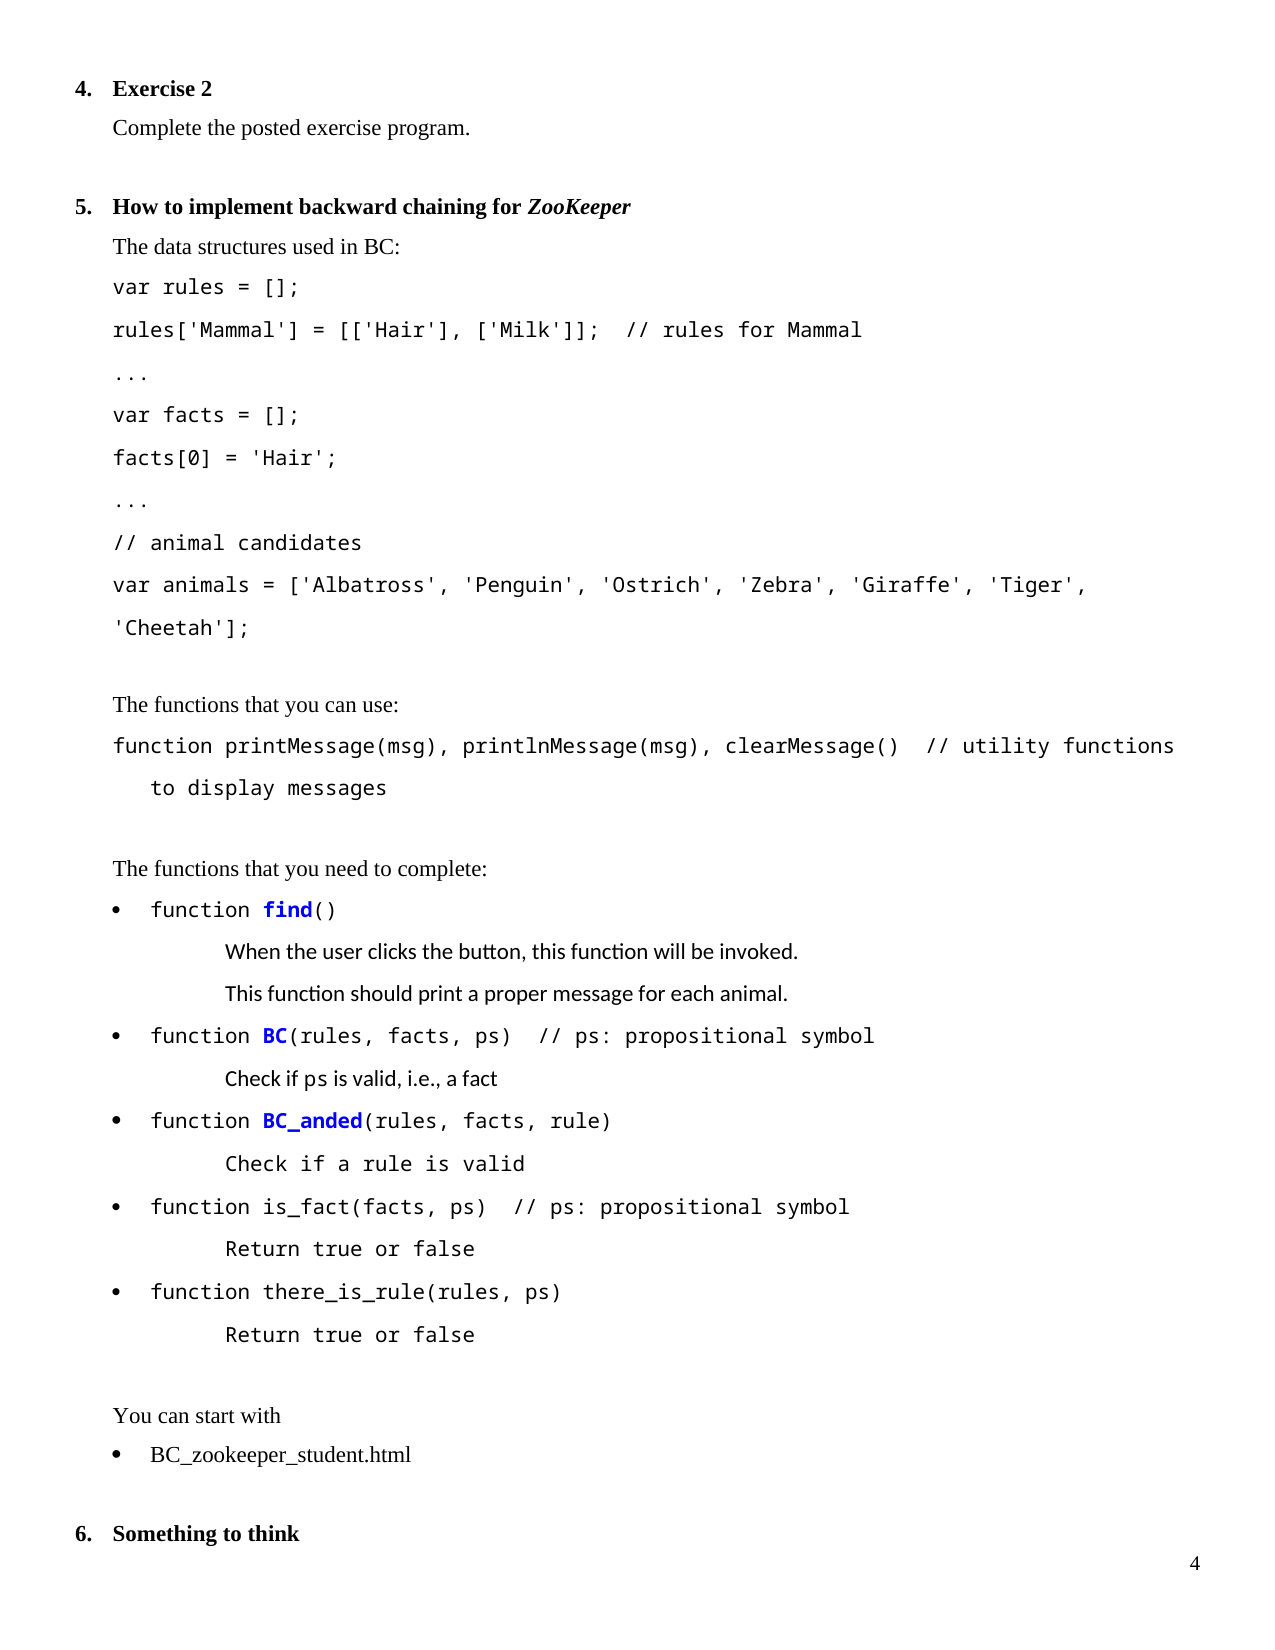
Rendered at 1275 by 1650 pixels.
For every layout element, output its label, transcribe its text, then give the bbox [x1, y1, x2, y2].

list BC_zookeeper_student.html [112, 1441, 1200, 1468]
list How to implement backward chaining for ZooKeeper [75, 193, 1200, 220]
list The data structures used in BC: [112, 233, 1200, 259]
list ... [112, 358, 1200, 386]
list rules['Mammal'] = [['Hair'], ['Milk']]; // rules for Mammal [112, 315, 1200, 343]
list function BC(rules, facts, ps) // ps: propositional symbol [112, 1021, 1200, 1050]
list The functions that you can use: [112, 691, 1200, 718]
list function there_is_rule(rules, ps) [112, 1277, 1200, 1306]
list Return true or false [225, 1234, 1200, 1263]
list The functions that you need to complete: [112, 855, 1200, 882]
list Something to think [75, 1520, 1200, 1547]
list When the user clicks the button, this function will be invoked. [150, 937, 1200, 966]
list var facts = []; [112, 400, 1200, 429]
list This function should print a proper message for each animal. [150, 979, 1200, 1007]
text You can start with [112, 1402, 1200, 1428]
list facts[0] = 'Hair'; [112, 443, 1200, 471]
list // animal candidates [112, 528, 1200, 556]
list Complete the posted exercise program. [112, 114, 1200, 141]
list function BC_anded(rules, facts, rule) [112, 1107, 1200, 1135]
list var rules = []; [112, 272, 1200, 301]
list ... [112, 485, 1200, 514]
list Return true or false [150, 1320, 1200, 1348]
list Check if a rule is valid [225, 1149, 1200, 1178]
list function printMessage(msg), printlnMessage(msg), clearMessage() // utility functions to display messages [112, 731, 1200, 802]
list function is_fact(facts, ps) // ps: propositional symbol [112, 1192, 1200, 1220]
list function find() [112, 895, 1200, 923]
list Exercise 2 [75, 75, 1200, 101]
list var animals = ['Albatross', 'Penguin', 'Ostrich', 'Zebra', 'Giraffe', 'Tiger', 'Cheetah']; [112, 571, 1200, 642]
list Check if ps is valid, i.e., a fact [150, 1064, 1200, 1092]
